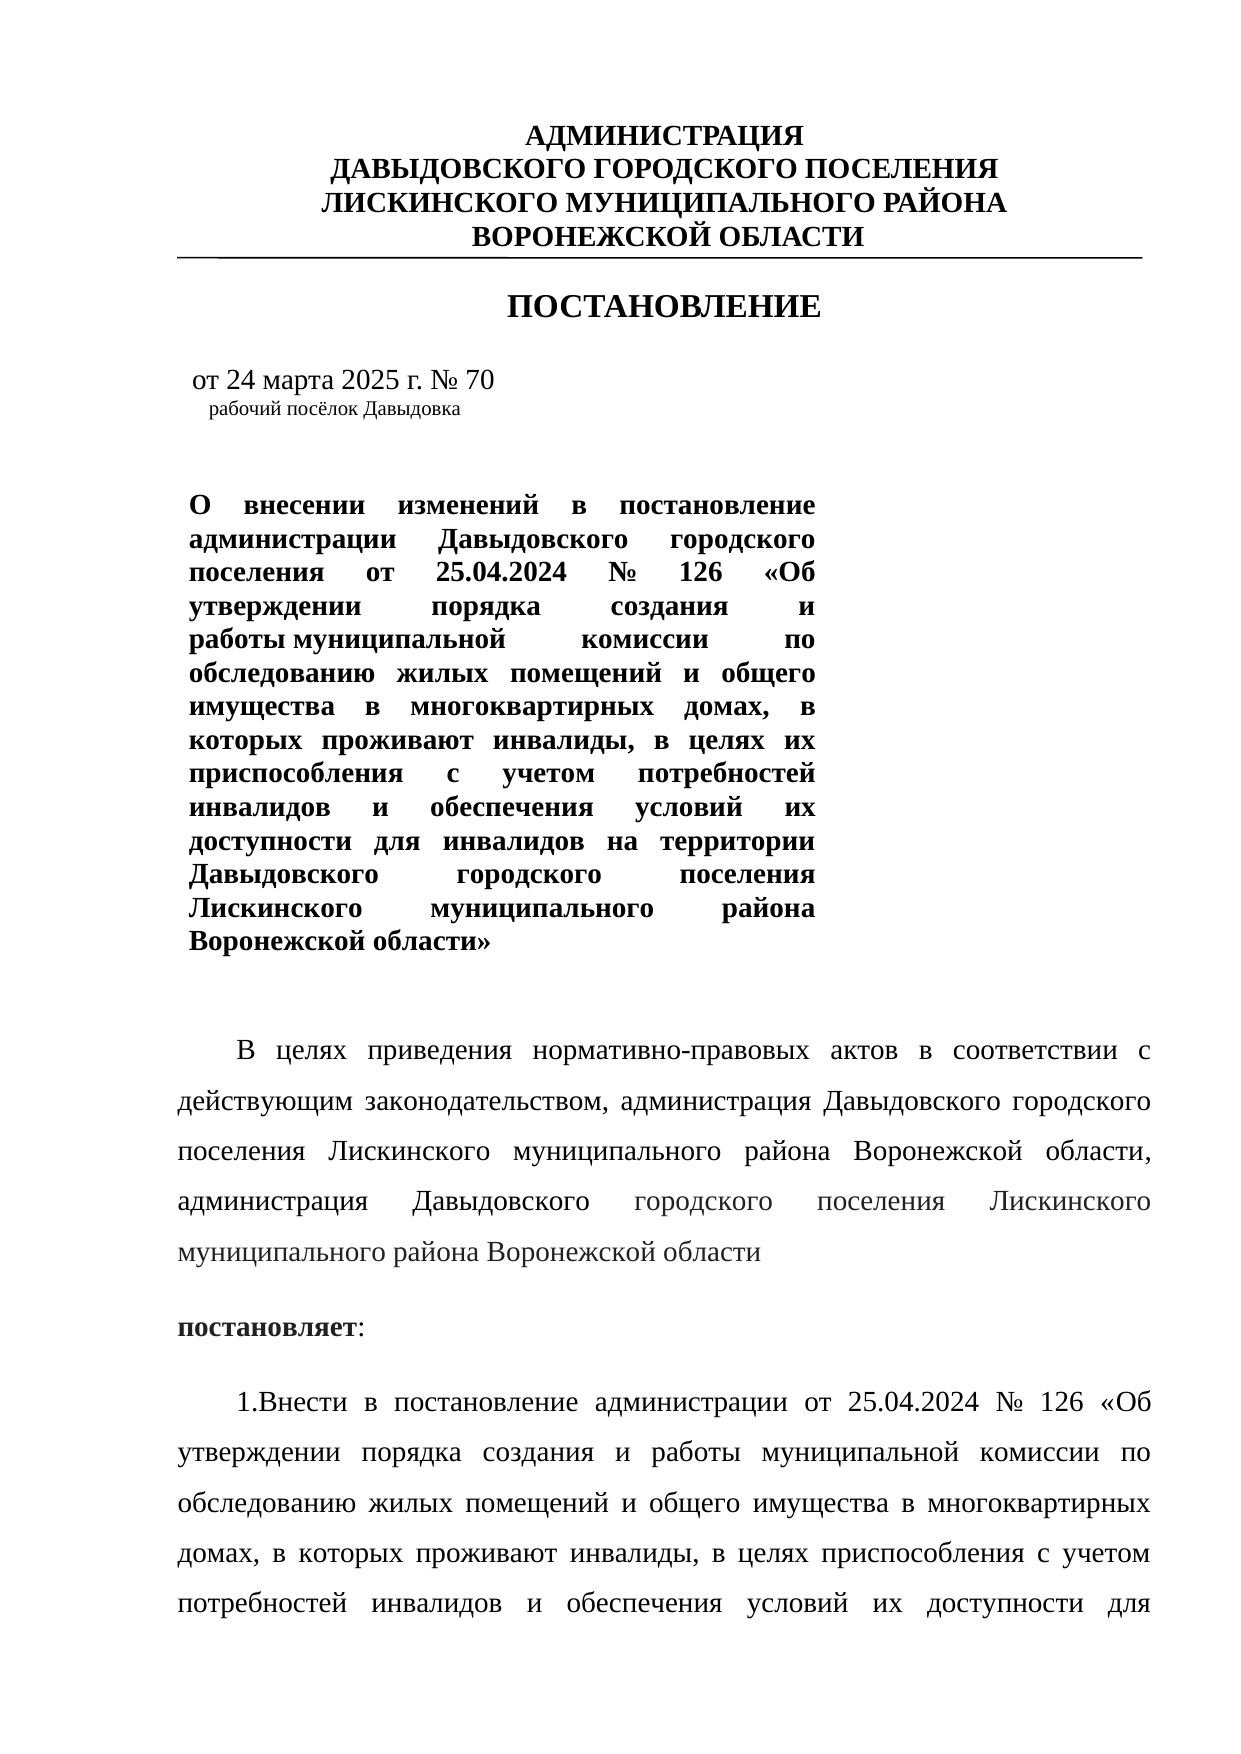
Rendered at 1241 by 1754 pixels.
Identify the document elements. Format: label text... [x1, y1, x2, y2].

text ВОРОНЕЖСКОЙ ОБЛАСТИ [177, 219, 1152, 252]
text АДМИНИСТРАЦИЯ [177, 118, 1152, 152]
text рабочий посёлок Давыдовка [177, 396, 1152, 420]
text ДАВЫДОВСКОГО ГОРОДСКОГО ПОСЕЛЕНИЯ [177, 152, 1152, 185]
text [177, 1384, 1152, 1619]
text В целях приведения нормативно-правовых актов в соответствии с действующим законодательством, администрация Давыдовского городского поселения Лискинского муниципального района Воронежской области, администрация Давыдовского городского поселения Лискинского муниципального района Воронежской области [177, 1032, 1152, 1267]
text от 24 марта 2025 г. № 70 [177, 362, 1152, 396]
text ПОСТАНОВЛЕНИЕ [177, 286, 1152, 324]
table_header О внесении изменений в постановление администрации Давыдовского городского поселения от 25.04.2024 № 126 «Об утверждении порядка создания и работы муниципальной комиссии по обследованию жилых помещений и общего имущества в многоквартирных домах, в которых проживают инвалиды, в целях их приспособления с учетом потребностей инвалидов и обеспечения условий их доступности для инвалидов на территории Давыдовского городского поселения Лискинского муниципального района Воронежской области» [177, 487, 827, 957]
text ЛИСКИНСКОГО МУНИЦИПАЛЬНОГО РАЙОНА [177, 185, 1152, 219]
text постановляет: [177, 1309, 1152, 1342]
